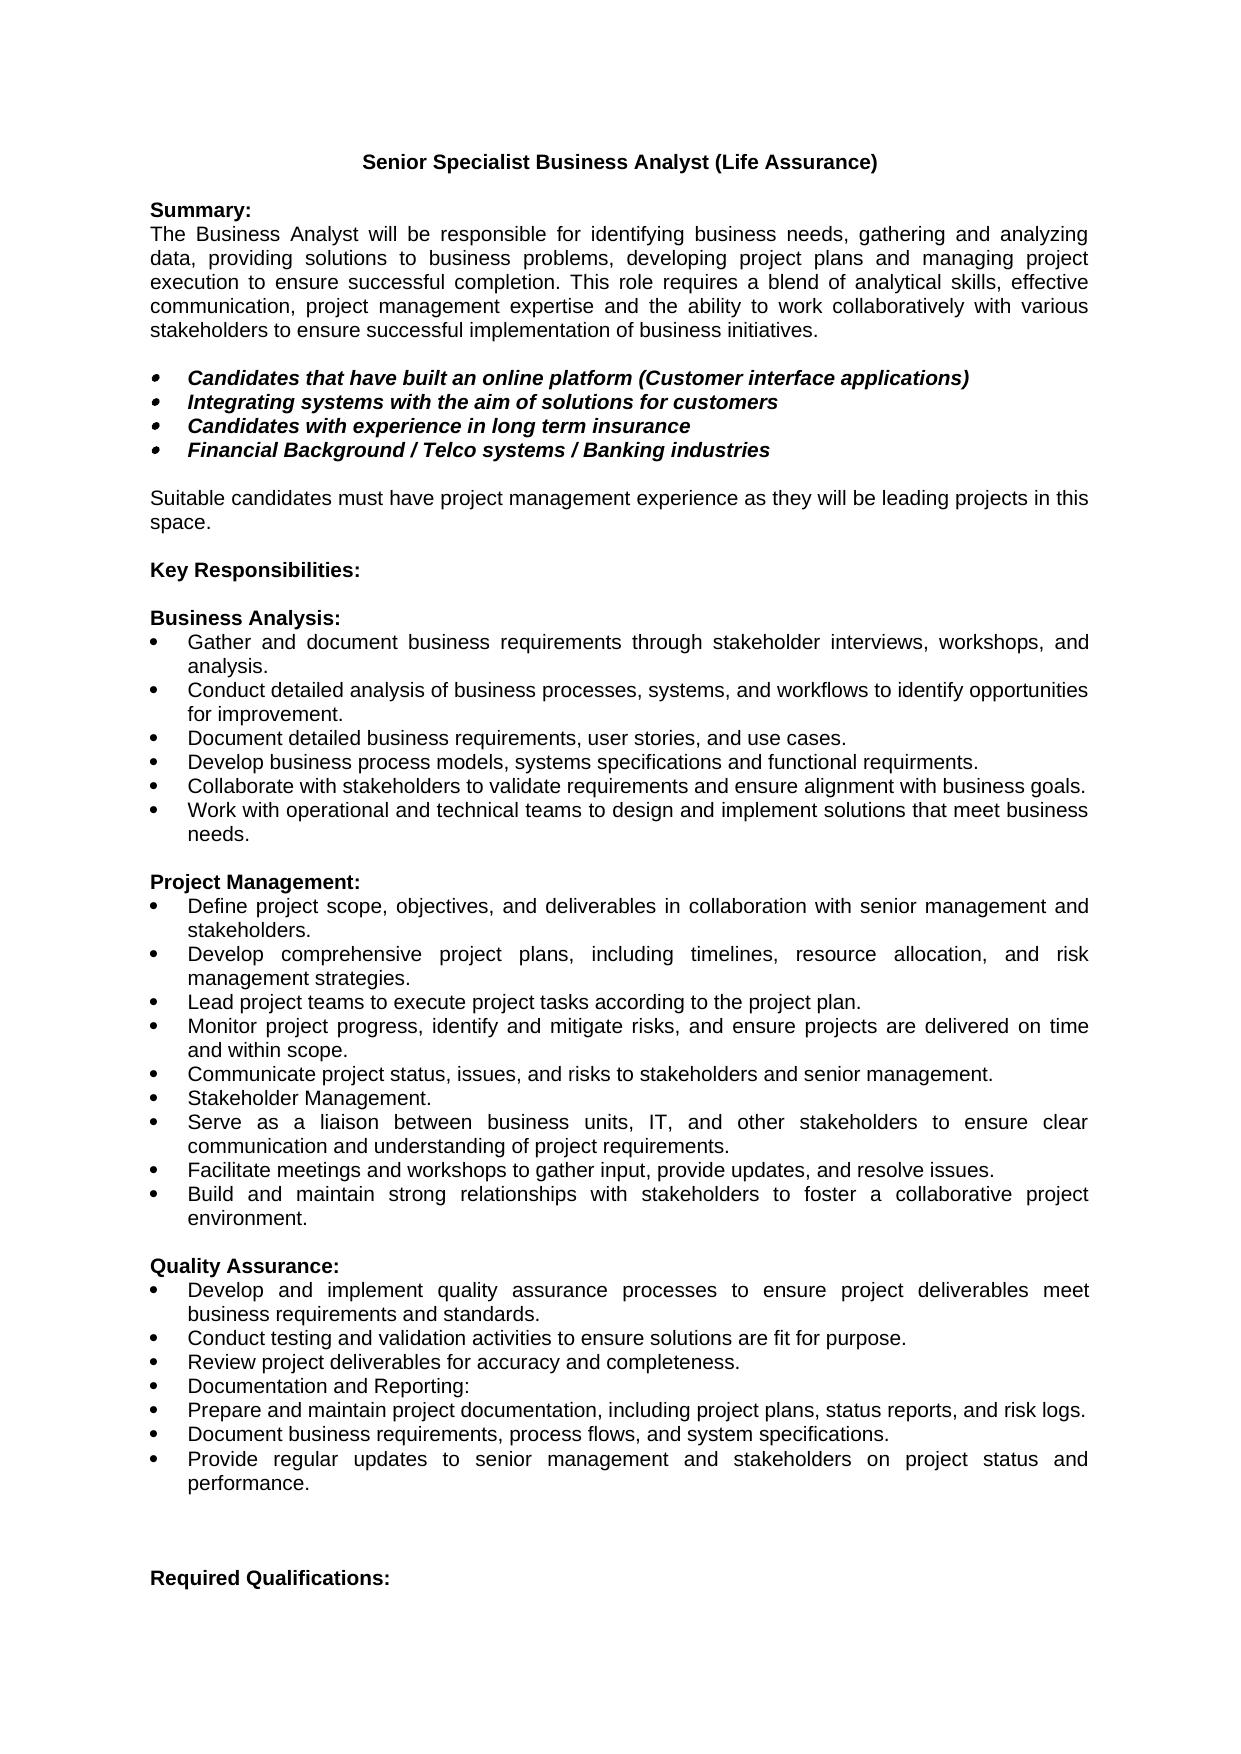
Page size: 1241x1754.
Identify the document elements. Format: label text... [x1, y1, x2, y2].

list Financial Background / Telco systems / Banking industries [150, 438, 1090, 462]
list Develop comprehensive project plans, including timelines, resource allocation, and risk management strategies. [150, 942, 1090, 990]
list Gather and document business requirements through stakeholder interviews, workshops, and analysis. [150, 629, 1090, 678]
text Business Analysis: [150, 606, 1090, 629]
list Stakeholder Management. [150, 1086, 1090, 1110]
list Provide regular updates to senior management and stakeholders on project status and performance. [150, 1446, 1090, 1494]
list Prepare and maintain project documentation, including project plans, status reports, and risk logs. [150, 1398, 1090, 1422]
list Candidates with experience in long term insurance [150, 414, 1090, 438]
text The Business Analyst will be responsible for identifying business needs, gathering and analyzing data, providing solutions to business problems, developing project plans and managing project execution to ensure successful completion. This role requires a blend of analytical skills, effective communication, project management expertise and the ability to work collaboratively with various stakeholders to ensure successful implementation of business initiatives. [150, 222, 1090, 342]
list Develop business process models, systems specifications and functional requirments. [150, 750, 1090, 774]
list Define project scope, objectives, and deliverables in collaboration with senior management and stakeholders. [150, 894, 1090, 942]
text Quality Assurance: [150, 1254, 1090, 1278]
list Communicate project status, issues, and risks to stakeholders and senior management. [150, 1062, 1090, 1086]
text Required Qualifications: [150, 1566, 1090, 1590]
list Candidates that have built an online platform (Customer interface applications) [150, 366, 1090, 390]
list Work with operational and technical teams to design and implement solutions that meet business needs. [150, 798, 1090, 846]
list Integrating systems with the aim of solutions for customers [150, 390, 1090, 414]
list Review project deliverables for accuracy and completeness. [150, 1350, 1090, 1374]
list Document business requirements, process flows, and system specifications. [150, 1422, 1090, 1446]
list Serve as a liaison between business units, IT, and other stakeholders to ensure clear communication and understanding of project requirements. [150, 1110, 1090, 1158]
text Summary: [150, 198, 1090, 222]
text Project Management: [150, 870, 1090, 894]
text Senior Specialist Business Analyst (Life Assurance) [150, 150, 1090, 174]
list Monitor project progress, identify and mitigate risks, and ensure projects are delivered on time and within scope. [150, 1014, 1090, 1062]
list Conduct detailed analysis of business processes, systems, and workflows to identify opportunities for improvement. [150, 678, 1090, 726]
text Key Responsibilities: [150, 558, 1090, 582]
list Document detailed business requirements, user stories, and use cases. [150, 726, 1090, 750]
list Lead project teams to execute project tasks according to the project plan. [150, 990, 1090, 1014]
list Build and maintain strong relationships with stakeholders to foster a collaborative project environment. [150, 1182, 1090, 1230]
list Collaborate with stakeholders to validate requirements and ensure alignment with business goals. [150, 774, 1090, 798]
list Facilitate meetings and workshops to gather input, provide updates, and resolve issues. [150, 1158, 1090, 1182]
list Documentation and Reporting: [150, 1374, 1090, 1398]
list Conduct testing and validation activities to ensure solutions are fit for purpose. [150, 1326, 1090, 1350]
text Suitable candidates must have project management experience as they will be leading projects in this space. [150, 486, 1090, 534]
list Develop and implement quality assurance processes to ensure project deliverables meet business requirements and standards. [150, 1278, 1090, 1326]
